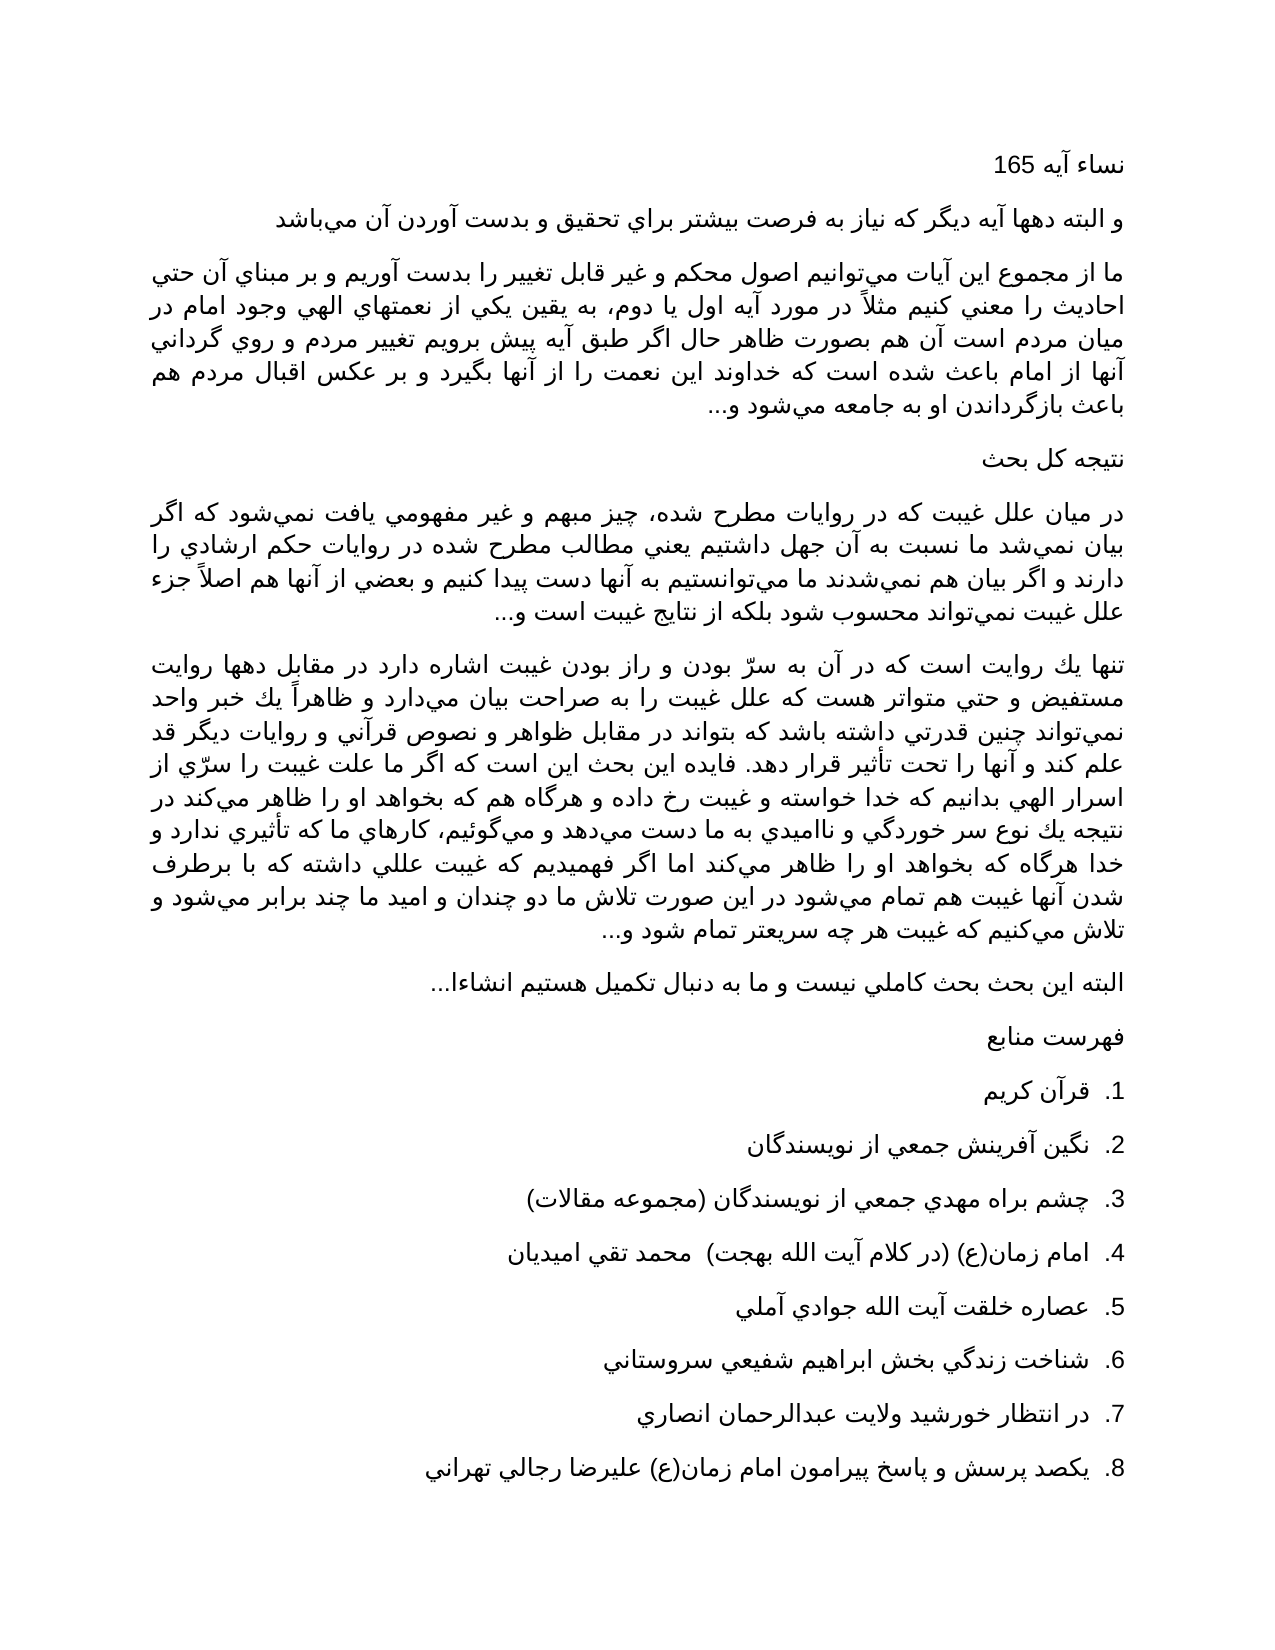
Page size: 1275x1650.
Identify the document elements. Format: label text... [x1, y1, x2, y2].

text ما از مجموع اين آيات مي‌توانيم اصول محكم و غير قابل تغيير را بدست آوريم و بر مبناي آن حتي احاديث را معني كنيم مثلاً در مورد آيه اول يا دوم، به يقين يكي از نعمتهاي الهي وجود امام در ميان مردم است آن هم بصورت ظاهر حال اگر طبق آيه پيش برويم تغيير مردم و روي گرداني آنها از امام باعث شده است كه خداوند اين نعمت را از آنها بگيرد و بر عكس اقبال مردم هم باعث بازگرداندن او به جامعه مي‌شود و... [150, 258, 1125, 418]
text نتيجه كل بحث [150, 444, 1125, 472]
text تنها يك روايت است كه در آن به سرّ بودن و راز بودن غيبت اشاره دارد در مقابل دهها روايت مستفيض و حتي متواتر هست كه علل غيبت را به صراحت بيان مي‌دارد و ظاهراً يك خبر واحد نمي‌تواند چنين قدرتي داشته باشد كه بتواند در مقابل ظواهر و نصوص قرآني و روايات ديگر قد علم كند و آنها را تحت تأثير قرار دهد. فايده اين بحث اين است كه اگر ما علت غيبت را سرّي از اسرار الهي بدانيم كه خدا خواسته و غيبت رخ داده و هرگاه هم كه بخواهد او را ظاهر مي‌كند در نتيجه يك نوع سر خوردگي و نااميدي به ما دست مي‌دهد و مي‌گوئيم، كارهاي ما كه تأثيري ندارد و خدا هرگاه كه بخواهد او را ظاهر مي‌كند اما اگر فهميديم كه غيبت عللي داشته كه با برطرف شدن آنها غيبت هم تمام مي‌شود در اين صورت تلاش ما دو چندان و اميد ما چند برابر مي‌شود و تلاش مي‌كنيم كه غيبت هر چه سريعتر تمام شود و... [150, 650, 1125, 943]
text فهرست منابع [150, 1022, 1125, 1051]
text نساء آيه 165 [150, 150, 1125, 179]
text 3. چشم براه مهدي جمعي از نويسندگان (مجموعه مقالات) [150, 1184, 1125, 1213]
text 5. عصاره خلقت آيت الله جوادي آملي [150, 1292, 1125, 1320]
text 8. يكصد پرسش و پاسخ پيرامون امام زمان(ع) عليرضا رجالي تهراني [150, 1453, 1125, 1482]
text البته اين بحث بحث كاملي نيست و ما به دنبال تكميل هستيم انشاءا... [150, 968, 1125, 997]
text 2. نگين آفرينش جمعي از نويسندگان [150, 1130, 1125, 1159]
text 7. در انتظار خورشيد ولايت عبدالرحمان انصاري [150, 1399, 1125, 1428]
text و البته دهها آيه ديگر كه نياز به فرصت بيشتر براي تحقيق و بدست آوردن آن مي‌باشد [150, 204, 1125, 233]
text 4. امام زمان(ع) (در كلام آيت الله بهجت) محمد تقي اميديان [150, 1238, 1125, 1266]
text 6. شناخت زندگي بخش ابراهيم شفيعي سروستاني [150, 1345, 1125, 1374]
text در ميان علل غيبت كه در روايات مطرح شده، چيز مبهم و غير مفهومي يافت نمي‌شود كه اگر بيان نمي‌شد ما نسبت به آن جهل داشتيم يعني مطالب مطرح شده در روايات حكم ارشادي را دارند و اگر بيان هم نمي‌شدند ما مي‌توانستيم به آنها دست پيدا كنيم و بعضي از آنها هم اصلاً جزء علل غيبت نمي‌تواند محسوب شود بلكه از نتايج غيبت است و... [150, 497, 1125, 625]
text 1. قرآن كريم [150, 1076, 1125, 1105]
